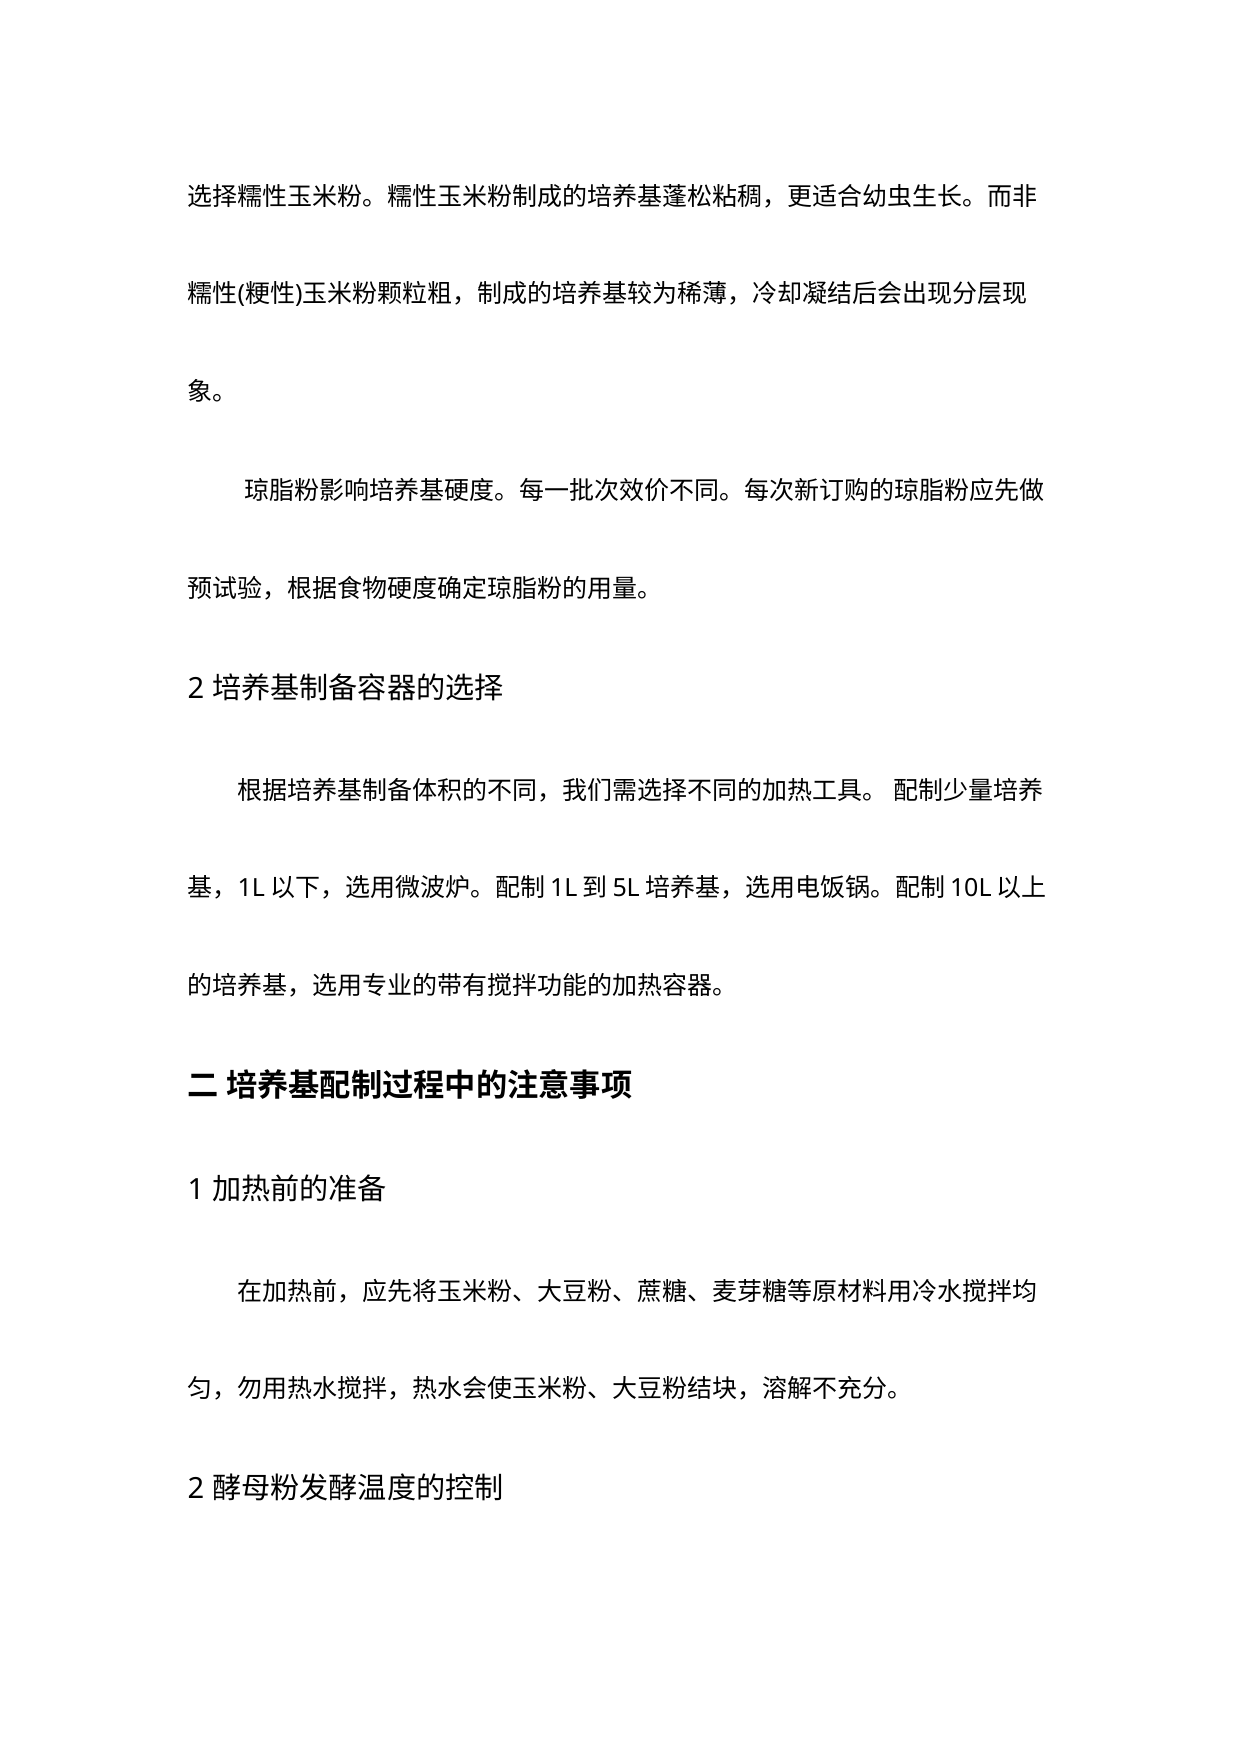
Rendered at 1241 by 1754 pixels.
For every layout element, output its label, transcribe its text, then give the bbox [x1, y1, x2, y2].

text 1 加热前的准备 [187, 1154, 1053, 1219]
text 2 酵母粉发酵温度的控制 [187, 1454, 1053, 1519]
text 在加热前，应先将玉米粉、大豆粉、蔗糖、麦芽糖等原材料用冷水搅拌均匀，勿用热水搅拌，热水会使玉米粉、大豆粉结块，溶解不充分。 [187, 1257, 1053, 1419]
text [187, 162, 1053, 422]
text 琼脂粉影响培养基硬度。每一批次效价不同。每次新订购的琼脂粉应先做预试验，根据食物硬度确定琼脂粉的用量。 [187, 456, 1053, 619]
list 二 培养基配制过程中的注意事项 [187, 1050, 1053, 1115]
text 根据培养基制备体积的不同，我们需选择不同的加热工具。 配制少量培养基，1L以下，选用微波炉。配制1L到5L培养基，选用电饭锅。配制10L以上的培养基，选用专业的带有搅拌功能的加热容器。 [187, 756, 1053, 1016]
text 2 培养基制备容器的选择 [187, 653, 1053, 718]
